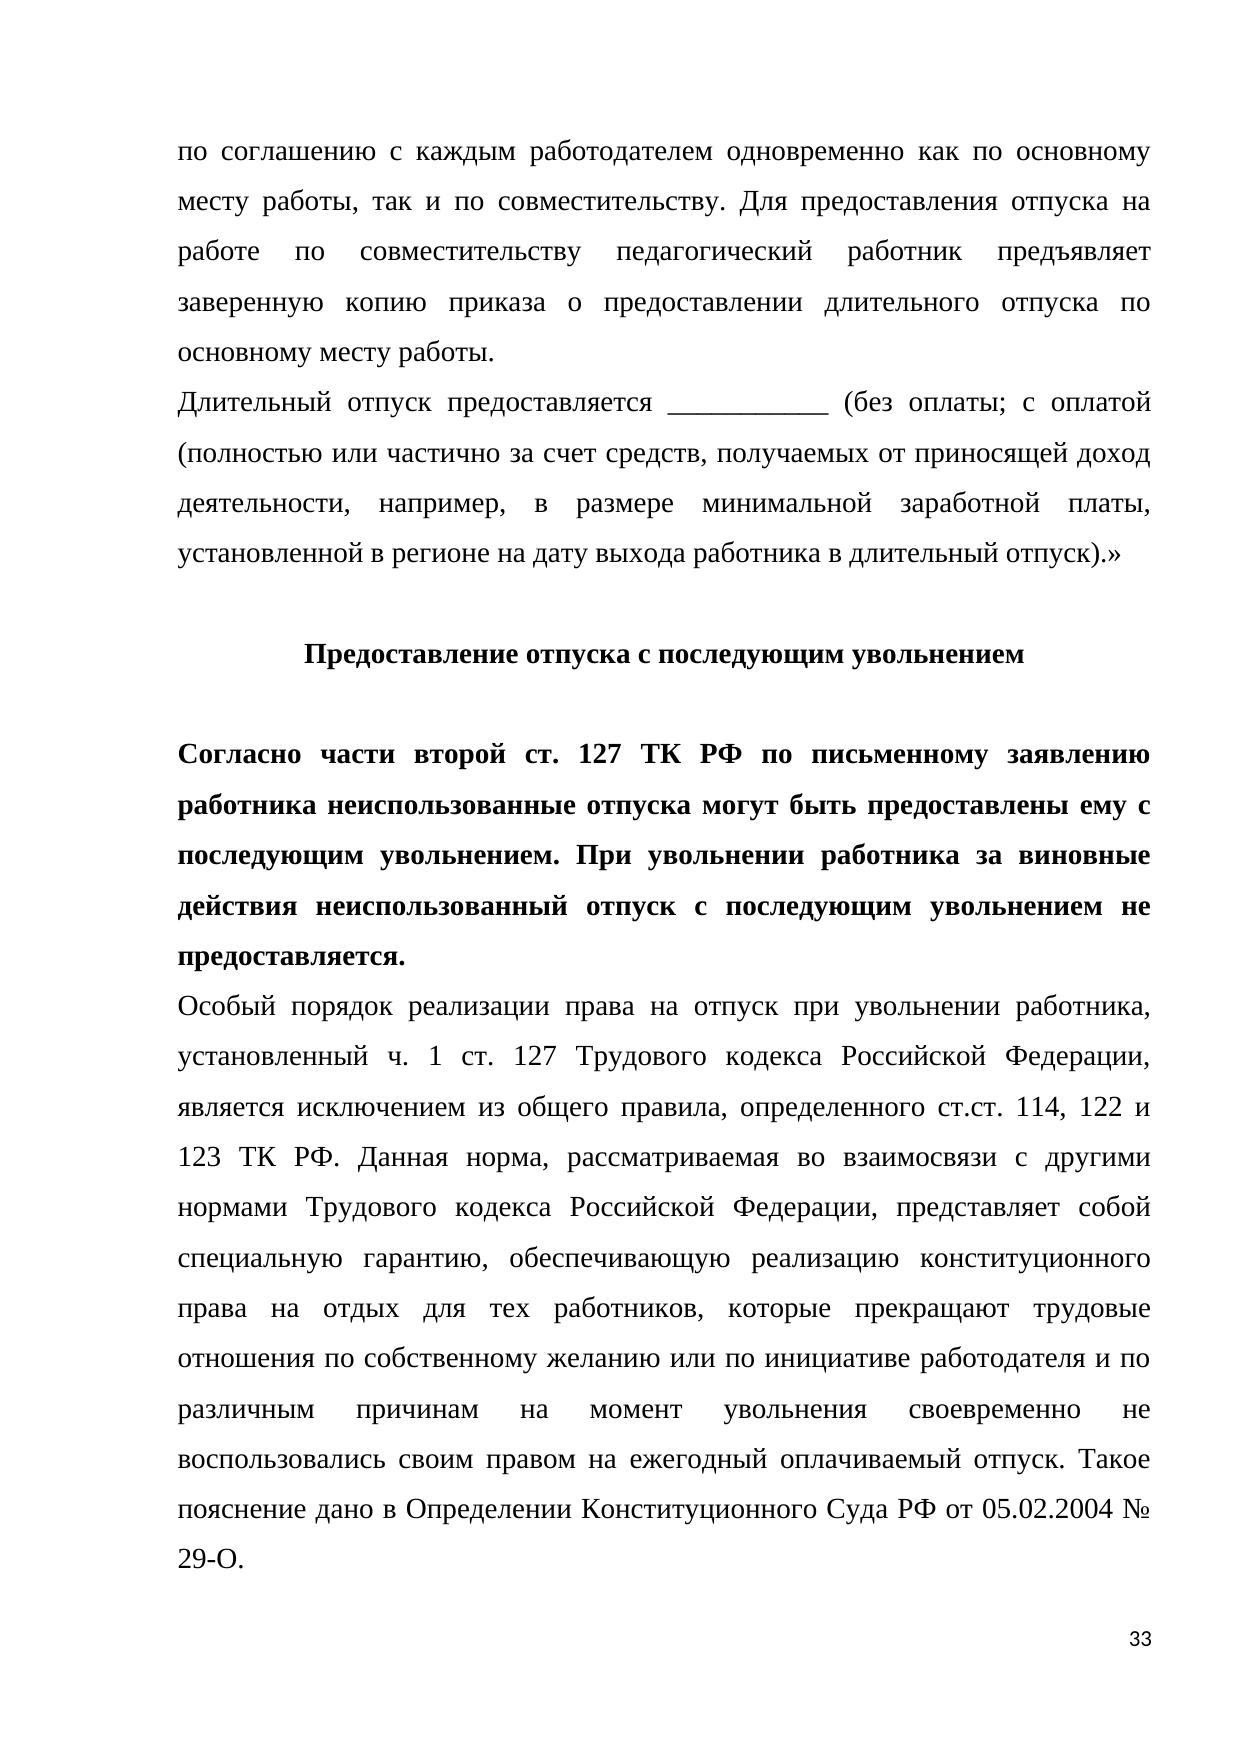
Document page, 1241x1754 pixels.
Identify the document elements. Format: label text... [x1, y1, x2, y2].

text Предоставление отпуска с последующим увольнением [177, 636, 1152, 669]
text Согласно части второй ст. 127 ТК РФ по письменному заявлению работника неиспользованные отпуска могут быть предоставлены ему с последующим увольнением. При увольнении работника за виновные действия неиспользованный отпуск с последующим увольнением не предоставляется. [177, 737, 1152, 971]
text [177, 133, 1152, 368]
text Длительный отпуск предоставляется ___________ (без оплаты; с оплатой (полностью или частично за счет средств, получаемых от приносящей доход деятельности, например, в размере минимальной заработной платы, установленной в регионе на дату выхода работника в длительный отпуск).» [177, 384, 1152, 569]
text Особый порядок реализации права на отпуск при увольнении работника, установленный ч. 1 ст. 127 Трудового кодекса Российской Федерации, является исключением из общего правила, определенного ст.ст. 114, 122 и 123 ТК РФ. Данная норма, рассматриваемая во взаимосвязи с другими нормами Трудового кодекса Российской Федерации, представляет собой специальную гарантию, обеспечивающую реализацию конституционного права на отдых для тех работников, которые прекращают трудовые отношения по собственному желанию или по инициативе работодателя и по различным причинам на момент увольнения своевременно не воспользовались своим правом на ежегодный оплачиваемый отпуск. Такое пояснение дано в Определении Конституционного Суда РФ от 05.02.2004 № 29-О. [177, 988, 1152, 1575]
